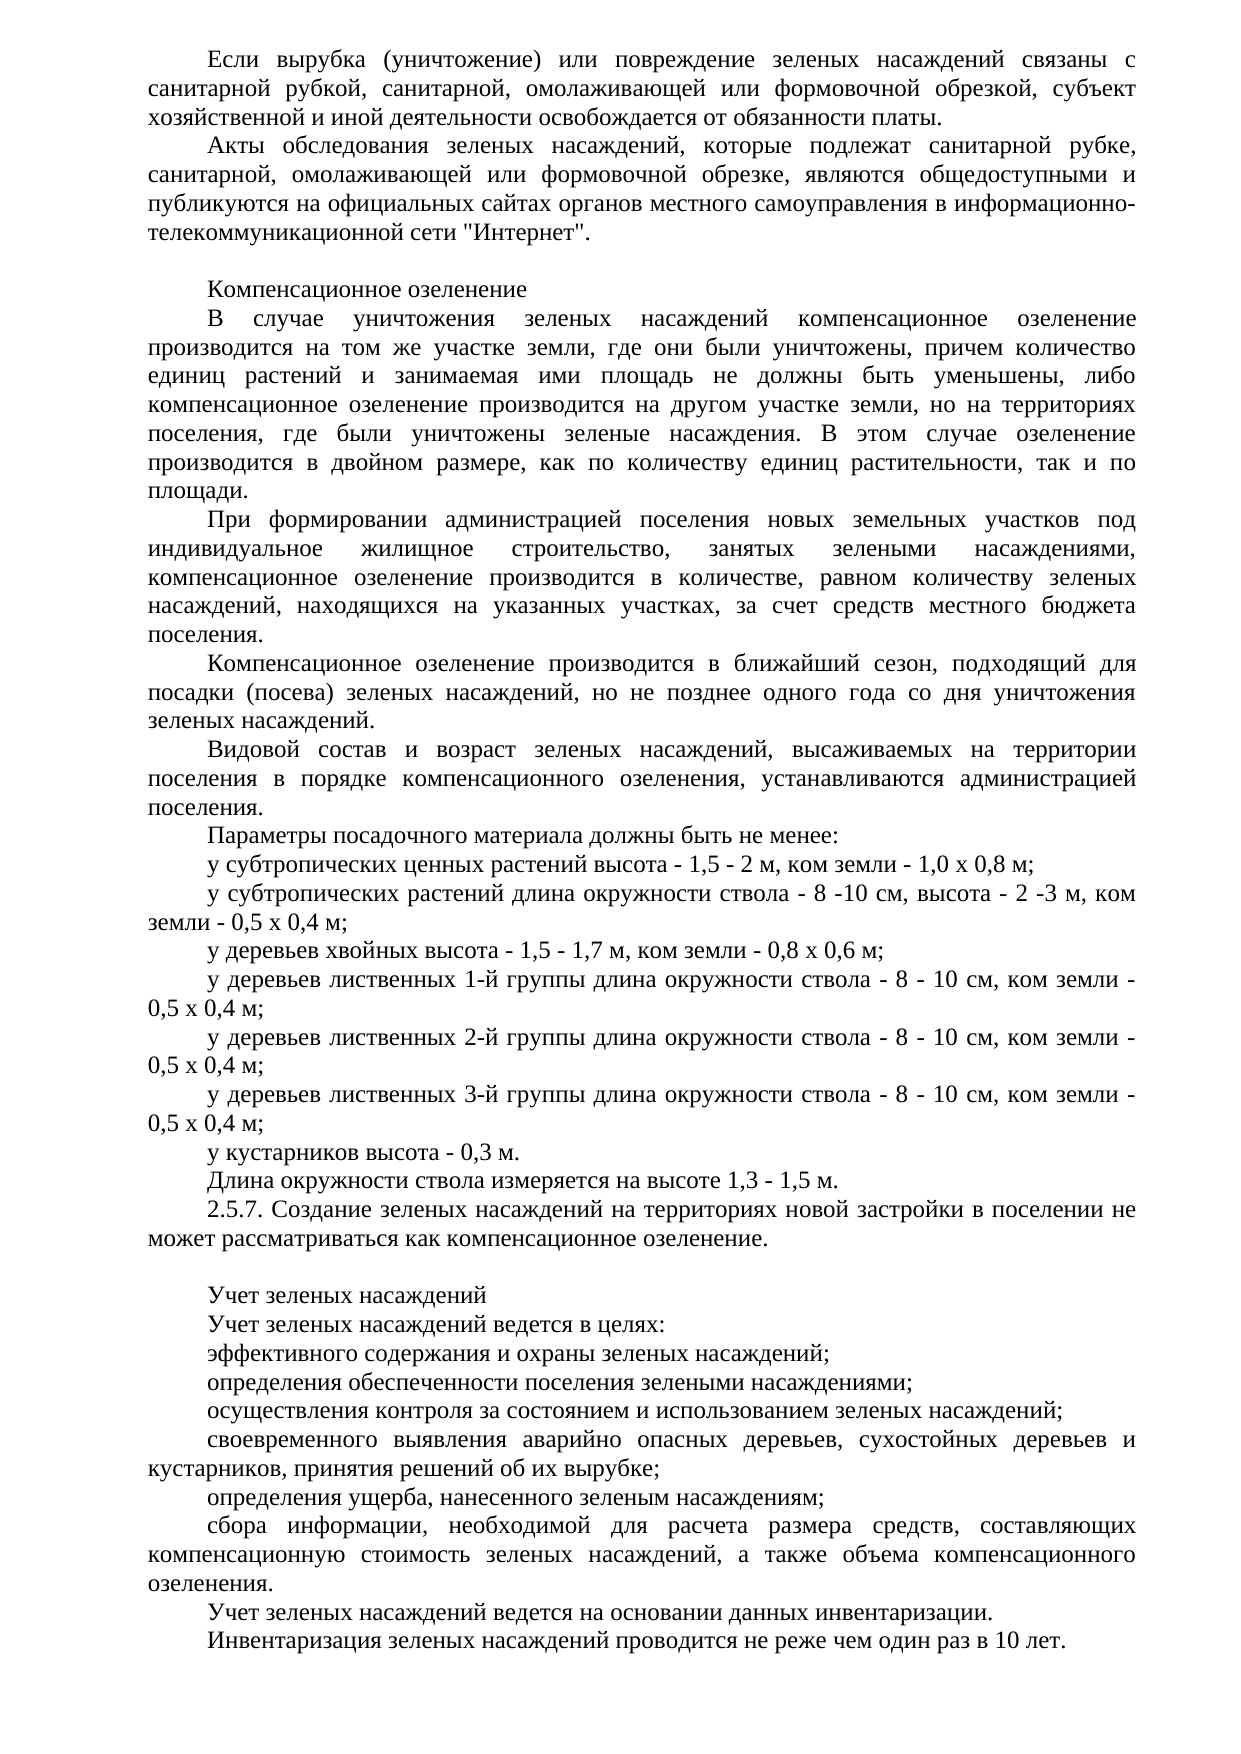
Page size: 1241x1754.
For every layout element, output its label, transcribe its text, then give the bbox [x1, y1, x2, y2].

text своевременного выявления аварийно опасных деревьев, сухостойных деревьев и кустарников, принятия решений об их вырубке; [148, 1424, 1137, 1482]
text определения обеспеченности поселения зелеными насаждениями; [148, 1367, 1137, 1396]
text у субтропических растений длина окружности ствола - 8 -10 см, высота - 2 -3 м, ком земли - 0,5 x 0,4 м; [148, 878, 1137, 936]
text Параметры посадочного материала должны быть не менее: [148, 821, 1137, 849]
text В случае уничтожения зеленых насаждений компенсационное озеленение производится на том же участке земли, где они были уничтожены, причем количество единиц растений и занимаемая ими площадь не должны быть уменьшены, либо компенсационное озеленение производится на другом участке земли, но на территориях поселения, где были уничтожены зеленые насаждения. В этом случае озеленение производится в двойном размере, как по количеству единиц растительности, так и по площади. [148, 303, 1137, 504]
text 2.5.7. Создание зеленых насаждений на территориях новой застройки в поселении не может рассматриваться как компенсационное озеленение. [148, 1194, 1137, 1252]
text Компенсационное озеленение производится в ближайший сезон, подходящий для посадки (посева) зеленых насаждений, но не позднее одного года со дня уничтожения зеленых насаждений. [148, 648, 1137, 734]
text Учет зеленых насаждений [148, 1281, 1137, 1309]
text Акты обследования зеленых насаждений, которые подлежат санитарной рубке, санитарной, омолаживающей или формовочной обрезке, являются общедоступными и публикуются на официальных сайтах органов местного самоуправления в информационно-телекоммуникационной сети "Интернет". [148, 131, 1137, 246]
text у субтропических ценных растений высота - 1,5 - 2 м, ком земли - 1,0 x 0,8 м; [148, 849, 1137, 878]
text При формировании администрацией поселения новых земельных участков под индивидуальное жилищное строительство, занятых зелеными насаждениями, компенсационное озеленение производится в количестве, равном количеству зеленых насаждений, находящихся на указанных участках, за счет средств местного бюджета поселения. [148, 504, 1137, 648]
text Учет зеленых насаждений ведется в целях: [148, 1309, 1137, 1338]
text у деревьев лиственных 3-й группы длина окружности ствола - 8 - 10 см, ком земли - 0,5 x 0,4 м; [148, 1079, 1137, 1137]
text у деревьев лиственных 2-й группы длина окружности ствола - 8 - 10 см, ком земли - 0,5 x 0,4 м; [148, 1022, 1137, 1079]
text у деревьев лиственных 1-й группы длина окружности ствола - 8 - 10 см, ком земли - 0,5 x 0,4 м; [148, 964, 1137, 1022]
text эффективного содержания и охраны зеленых насаждений; [148, 1338, 1137, 1367]
text Учет зеленых насаждений ведется на основании данных инвентаризации. [148, 1597, 1137, 1626]
text Инвентаризация зеленых насаждений проводится не реже чем один раз в 10 лет. [148, 1626, 1137, 1654]
text у деревьев хвойных высота - 1,5 - 1,7 м, ком земли - 0,8 x 0,6 м; [148, 936, 1137, 964]
text у кустарников высота - 0,3 м. [148, 1137, 1137, 1166]
text Длина окружности ствола измеряется на высоте 1,3 - 1,5 м. [148, 1166, 1137, 1194]
text сбора информации, необходимой для расчета размера средств, составляющих компенсационную стоимость зеленых насаждений, а также объема компенсационного озеленения. [148, 1511, 1137, 1597]
text Видовой состав и возраст зеленых насаждений, высаживаемых на территории поселения в порядке компенсационного озеленения, устанавливаются администрацией поселения. [148, 734, 1137, 821]
text Если вырубка (уничтожение) или повреждение зеленых насаждений связаны с санитарной рубкой, санитарной, омолаживающей или формовочной обрезкой, субъект хозяйственной и иной деятельности освобождается от обязанности платы. [148, 44, 1137, 131]
text осуществления контроля за состоянием и использованием зеленых насаждений; [148, 1396, 1137, 1424]
text определения ущерба, нанесенного зеленым насаждениям; [148, 1482, 1137, 1511]
text Компенсационное озеленение [148, 274, 1137, 303]
